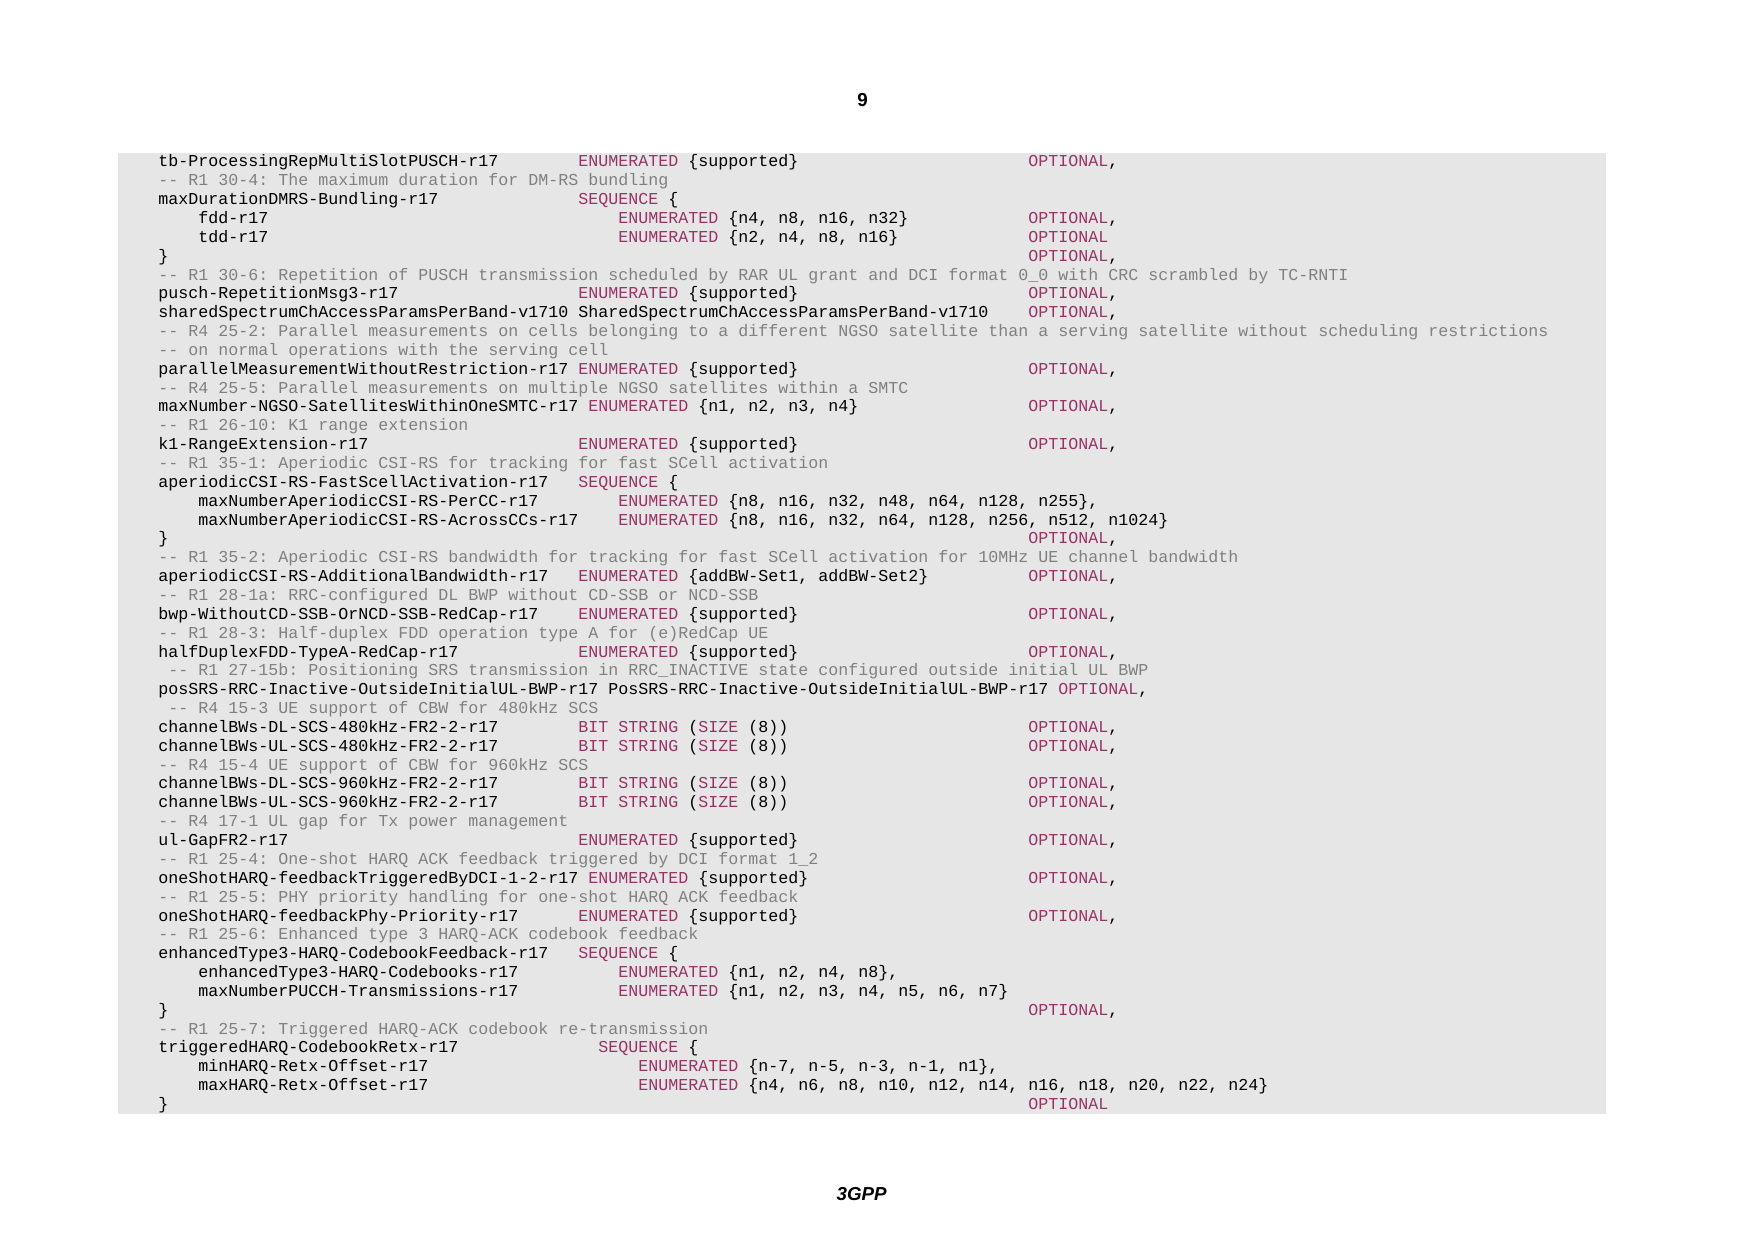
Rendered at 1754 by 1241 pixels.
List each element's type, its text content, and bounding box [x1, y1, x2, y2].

text aperiodicCSI-RS-AdditionalBandwidth-r17 ENUMERATED {addBW-Set1, addBW-Set2} OPTIONAL, [118, 568, 1606, 587]
text -- R1 30-4: The maximum duration for DM-RS bundling [118, 172, 1606, 191]
text channelBWs-DL-SCS-480kHz-FR2-2-r17 BIT STRING (SIZE (8)) OPTIONAL, [118, 718, 1606, 737]
text halfDuplexFDD-TypeA-RedCap-r17 ENUMERATED {supported} OPTIONAL, [118, 643, 1606, 662]
text -- R1 25-7: Triggered HARQ-ACK codebook re-transmission [118, 1020, 1606, 1039]
text enhancedType3-HARQ-Codebooks-r17 ENUMERATED {n1, n2, n4, n8}, [118, 964, 1606, 982]
text -- R1 25-6: Enhanced type 3 HARQ-ACK codebook feedback [118, 926, 1606, 945]
text -- R4 25-5: Parallel measurements on multiple NGSO satellites within a SMTC [118, 379, 1606, 398]
text maxNumber-NGSO-SatellitesWithinOneSMTC-r17 ENUMERATED {n1, n2, n3, n4} OPTIONAL, [118, 398, 1606, 417]
text tdd-r17 ENUMERATED {n2, n4, n8, n16} OPTIONAL [118, 228, 1606, 247]
text k1-RangeExtension-r17 ENUMERATED {supported} OPTIONAL, [118, 436, 1606, 454]
text maxNumberPUCCH-Transmissions-r17 ENUMERATED {n1, n2, n3, n4, n5, n6, n7} [118, 982, 1606, 1001]
text -- R1 35-2: Aperiodic CSI-RS bandwidth for tracking for fast SCell activation for 10MHz UE channel bandwidth [118, 549, 1606, 568]
text parallelMeasurementWithoutRestriction-r17 ENUMERATED {supported} OPTIONAL, [118, 360, 1606, 379]
text maxNumberAperiodicCSI-RS-PerCC-r17 ENUMERATED {n8, n16, n32, n48, n64, n128, n255}, [118, 492, 1606, 511]
text sharedSpectrumChAccessParamsPerBand-v1710 SharedSpectrumChAccessParamsPerBand-v1710 OPTIONAL, [118, 304, 1606, 323]
text pusch-RepetitionMsg3-r17 ENUMERATED {supported} OPTIONAL, [118, 285, 1606, 304]
text fdd-r17 ENUMERATED {n4, n8, n16, n32} OPTIONAL, [118, 209, 1606, 228]
text -- R1 28-1a: RRC-configured DL BWP without CD-SSB or NCD-SSB [118, 587, 1606, 605]
text -- R1 27-15b: Positioning SRS transmission in RRC_INACTIVE state configured outside initial UL BWP [118, 662, 1606, 681]
text triggeredHARQ-CodebookRetx-r17 SEQUENCE { [118, 1039, 1606, 1058]
text oneShotHARQ-feedbackPhy-Priority-r17 ENUMERATED {supported} OPTIONAL, [118, 907, 1606, 926]
text -- R1 28-3: Half-duplex FDD operation type A for (e)RedCap UE [118, 624, 1606, 643]
text } OPTIONAL [118, 1096, 1606, 1114]
text -- R1 35-1: Aperiodic CSI-RS for tracking for fast SCell activation [118, 454, 1606, 473]
text maxDurationDMRS-Bundling-r17 SEQUENCE { [118, 191, 1606, 209]
text minHARQ-Retx-Offset-r17 ENUMERATED {n-7, n-5, n-3, n-1, n1}, [118, 1058, 1606, 1077]
text -- R4 15-4 UE support of CBW for 960kHz SCS [118, 756, 1606, 775]
text channelBWs-UL-SCS-480kHz-FR2-2-r17 BIT STRING (SIZE (8)) OPTIONAL, [118, 737, 1606, 756]
text maxHARQ-Retx-Offset-r17 ENUMERATED {n4, n6, n8, n10, n12, n14, n16, n18, n20, n22, n24} [118, 1077, 1606, 1096]
text } OPTIONAL, [118, 530, 1606, 549]
text channelBWs-DL-SCS-960kHz-FR2-2-r17 BIT STRING (SIZE (8)) OPTIONAL, [118, 775, 1606, 794]
text } OPTIONAL, [118, 247, 1606, 266]
text ul-GapFR2-r17 ENUMERATED {supported} OPTIONAL, [118, 832, 1606, 851]
text -- R4 17-1 UL gap for Tx power management [118, 813, 1606, 832]
text -- R1 25-4: One-shot HARQ ACK feedback triggered by DCI format 1_2 [118, 851, 1606, 869]
text posSRS-RRC-Inactive-OutsideInitialUL-BWP-r17 PosSRS-RRC-Inactive-OutsideInitialUL-BWP-r17 OPTIONAL, [118, 681, 1606, 700]
text tb-ProcessingRepMultiSlotPUSCH-r17 ENUMERATED {supported} OPTIONAL, [118, 153, 1606, 172]
text oneShotHARQ-feedbackTriggeredByDCI-1-2-r17 ENUMERATED {supported} OPTIONAL, [118, 869, 1606, 888]
text aperiodicCSI-RS-FastScellActivation-r17 SEQUENCE { [118, 473, 1606, 492]
text } OPTIONAL, [118, 1001, 1606, 1020]
text -- R1 30-6: Repetition of PUSCH transmission scheduled by RAR UL grant and DCI format 0_0 with CRC scrambled by TC-RNTI [118, 266, 1606, 285]
text -- R4 25-2: Parallel measurements on cells belonging to a different NGSO satellite than a serving satellite without scheduling restrictions [118, 323, 1606, 341]
text channelBWs-UL-SCS-960kHz-FR2-2-r17 BIT STRING (SIZE (8)) OPTIONAL, [118, 794, 1606, 813]
text maxNumberAperiodicCSI-RS-AcrossCCs-r17 ENUMERATED {n8, n16, n32, n64, n128, n256, n512, n1024} [118, 511, 1606, 530]
text enhancedType3-HARQ-CodebookFeedback-r17 SEQUENCE { [118, 945, 1606, 964]
text -- R4 15-3 UE support of CBW for 480kHz SCS [118, 700, 1606, 718]
text bwp-WithoutCD-SSB-OrNCD-SSB-RedCap-r17 ENUMERATED {supported} OPTIONAL, [118, 605, 1606, 624]
text -- R1 25-5: PHY priority handling for one-shot HARQ ACK feedback [118, 888, 1606, 907]
text -- on normal operations with the serving cell [118, 341, 1606, 360]
text -- R1 26-10: K1 range extension [118, 417, 1606, 436]
